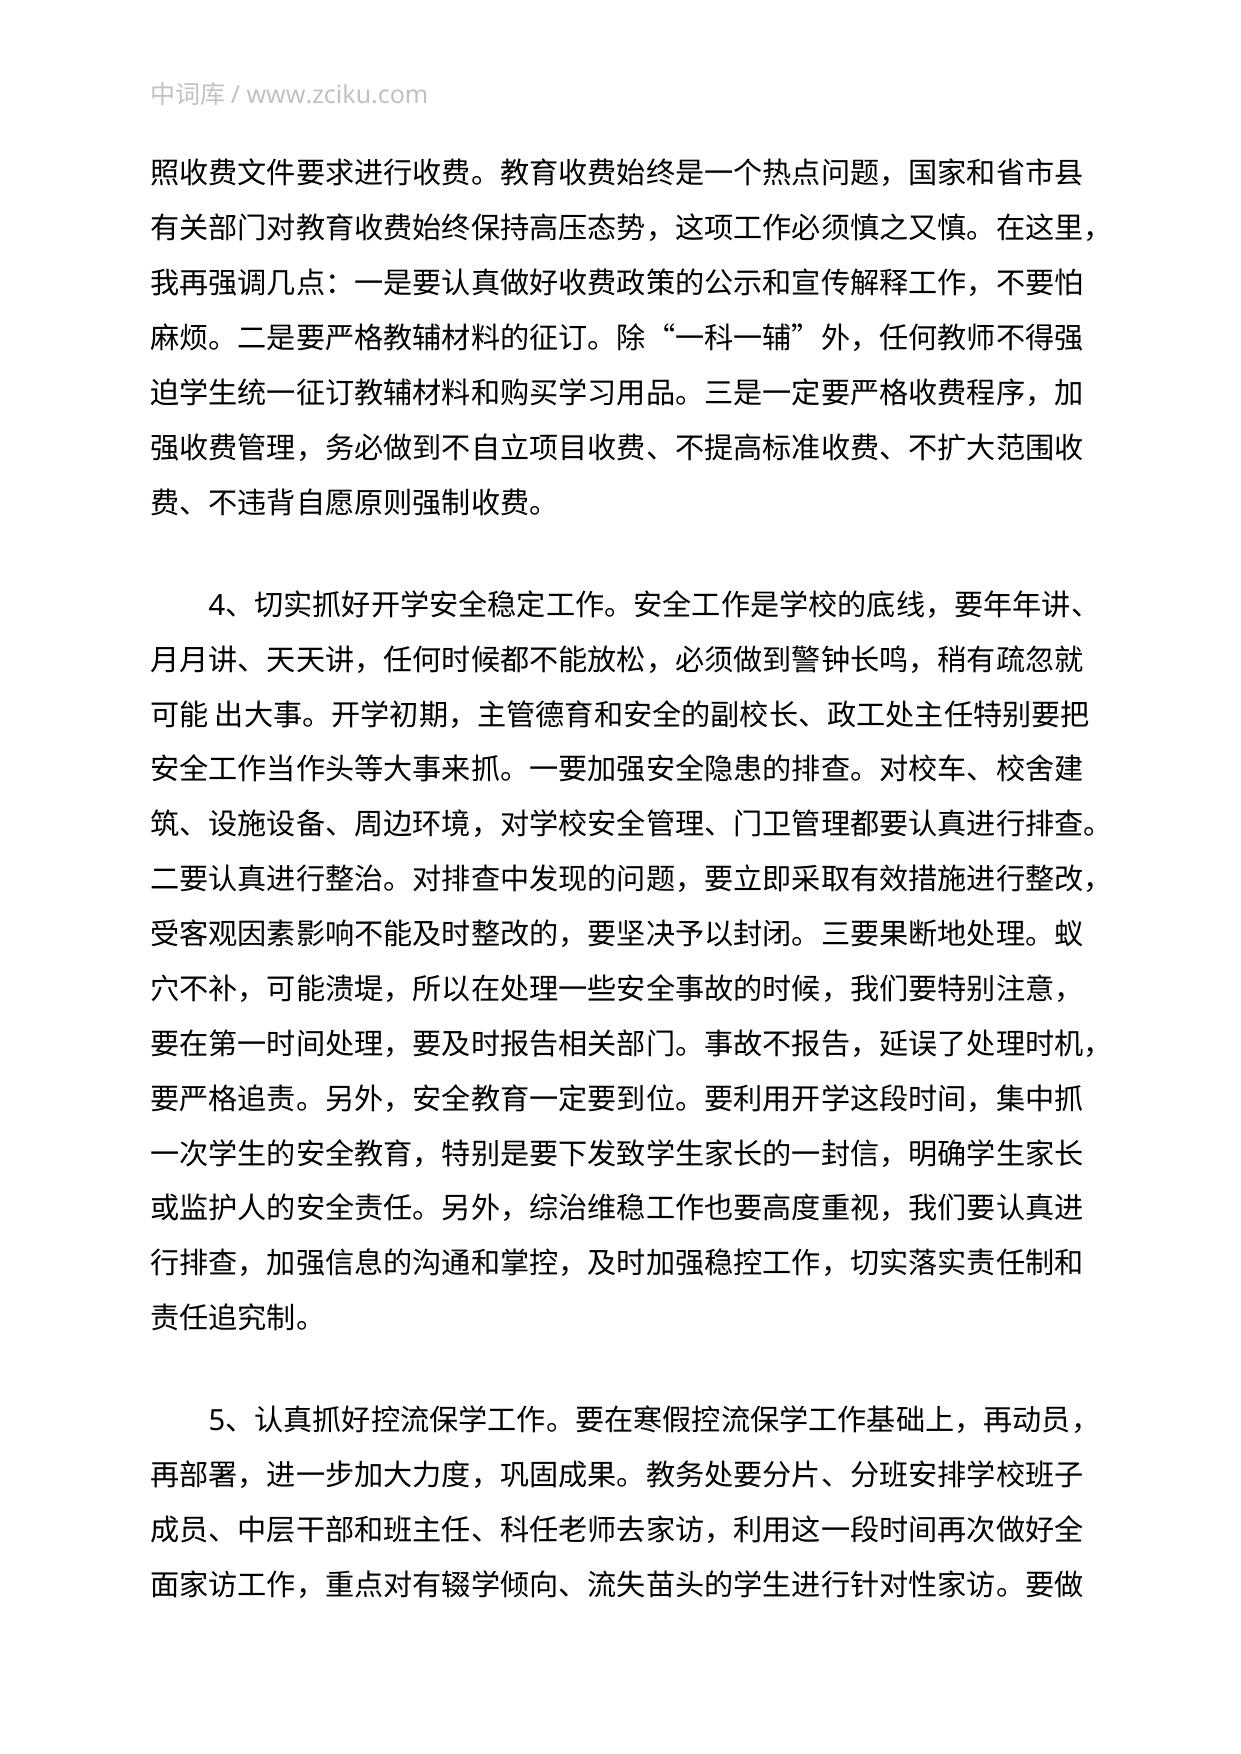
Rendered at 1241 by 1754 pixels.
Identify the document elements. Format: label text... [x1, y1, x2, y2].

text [150, 1397, 1090, 1604]
text 4、切实抓好开学安全稳定工作。安全工作是学校的底线，要年年讲、月月讲、天天讲，任何时候都不能放松，必须做到警钟长鸣，稍有疏忽就可能 出大事。开学初期，主管德育和安全的副校长、政工处主任特别要把安全工作当作头等大事来抓。一要加强安全隐患的排查。对校车、校舍建筑、设施设备、周边环境，对学校安全管理、门卫管理都要认真进行排查。二要认真进行整治。对排查中发现的问题，要立即采取有效措施进行整改，受客观因素影响不能及时整改的，要坚决予以封闭。三要果断地处理。蚁穴不补，可能溃堤，所以在处理一些安全事故的时候，我们要特别注意，要在第一时间处理，要及时报告相关部门。事故不报告，延误了处理时机，要严格追责。另外，安全教育一定要到位。要利用开学这段时间，集中抓一次学生的安全教育，特别是要下发致学生家长的一封信，明确学生家长或监护人的安全责任。另外，综治维稳工作也要高度重视，我们要认真进行排查，加强信息的沟通和掌控，及时加强稳控工作，切实落实责任制和责任追究制。 [150, 581, 1090, 1337]
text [150, 150, 1090, 522]
